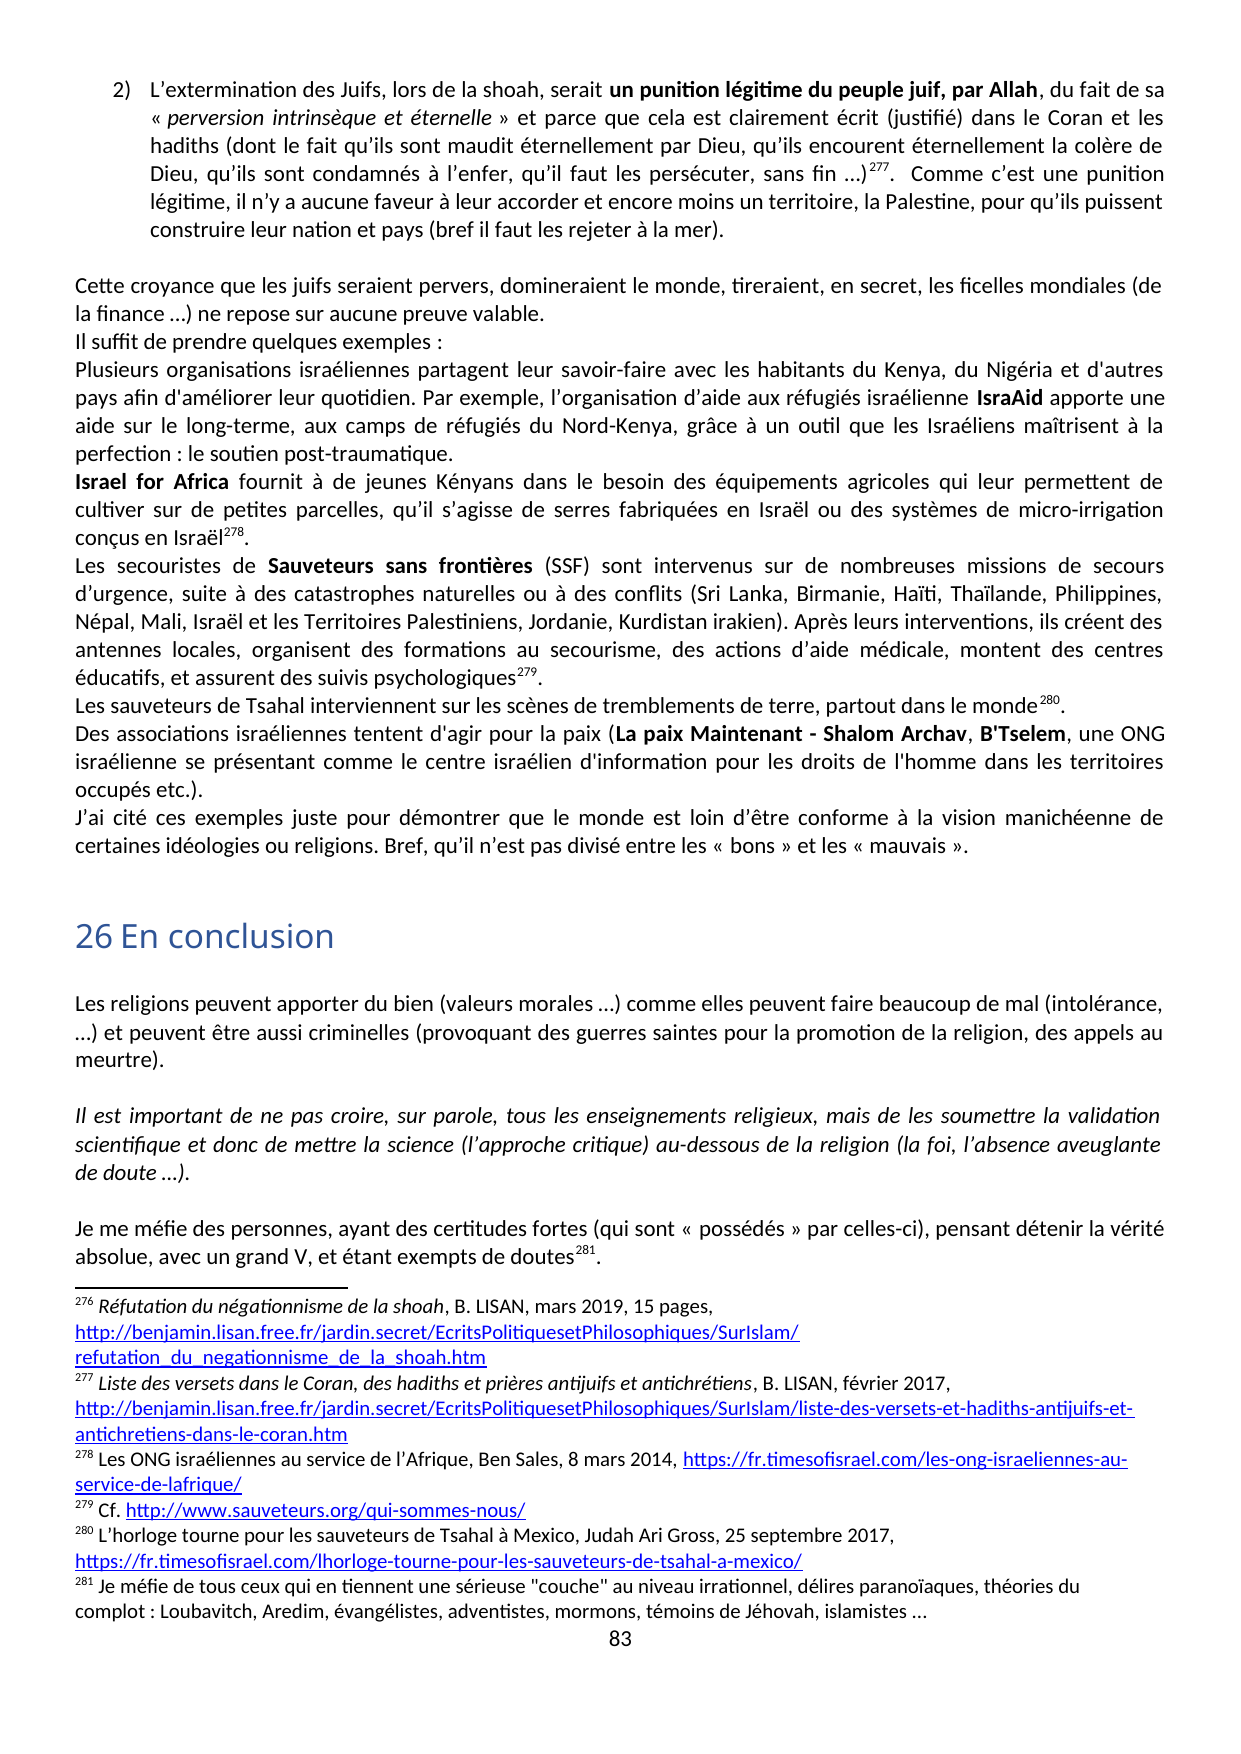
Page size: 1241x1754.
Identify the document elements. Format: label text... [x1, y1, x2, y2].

list L’extermination des Juifs, lors de la shoah, serait un punition légitime du peuple juif, par Allah, du fait de sa « perversion intrinsèque et éternelle » et parce que cela est clairement écrit (justifié) dans le Coran et les hadiths (dont le fait qu’ils sont maudit éternellement par Dieu, qu’ils encourent éternellement la colère de Dieu, qu’ils sont condamnés à l’enfer, qu’il faut les persécuter, sans fin …). Comme c’est une punition légitime, il n’y a aucune faveur à leur accorder et encore moins un territoire, la Palestine, pour qu’ils puissent construire leur nation et pays (bref il faut les rejeter à la mer). [112, 75, 1165, 243]
text Je me méfie des personnes, ayant des certitudes fortes (qui sont « possédés » par celles-ci), pensant détenir la vérité absolue, avec un grand V, et étant exempts de doutes. [75, 1214, 1165, 1270]
text Plusieurs organisations israéliennes partagent leur savoir-faire avec les habitants du Kenya, du Nigéria et d'autres pays afin d'améliorer leur quotidien. Par exemple, l’organisation d’aide aux réfugiés israélienne IsraAid apporte une aide sur le long-terme, aux camps de réfugiés du Nord-Kenya, grâce à un outil que les Israéliens maîtrisent à la perfection : le soutien post-traumatique. [75, 355, 1165, 467]
text Israel for Africa fournit à de jeunes Kényans dans le besoin des équipements agricoles qui leur permettent de cultiver sur de petites parcelles, qu’il s’agisse de serres fabriquées en Israël ou des systèmes de micro-irrigation conçus en Israël. [75, 467, 1165, 551]
text Cette croyance que les juifs seraient pervers, domineraient le monde, tireraient, en secret, les ficelles mondiales (de la finance …) ne repose sur aucune preuve valable. [75, 271, 1165, 327]
text Il est important de ne pas croire, sur parole, tous les enseignements religieux, mais de les soumettre la validation scientifique et donc de mettre la science (l’approche critique) au-dessous de la religion (la foi, l’absence aveuglante de doute …). [75, 1102, 1165, 1186]
text Des associations israéliennes tentent d'agir pour la paix (La paix Maintenant - Shalom Archav, B'Tselem, une ONG israélienne se présentant comme le centre israélien d'information pour les droits de l'homme dans les territoires occupés etc.). [75, 719, 1165, 803]
text Les secouristes de Sauveteurs sans frontières (SSF) sont intervenus sur de nombreuses missions de secours d’urgence, suite à des catastrophes naturelles ou à des conflits (Sri Lanka, Birmanie, Haïti, Thaïlande, Philippines, Népal, Mali, Israël et les Territoires Palestiniens, Jordanie, Kurdistan irakien). Après leurs interventions, ils créent des antennes locales, organisent des formations au secourisme, des actions d’aide médicale, montent des centres éducatifs, et assurent des suivis psychologiques. [75, 551, 1165, 691]
text Il suffit de prendre quelques exemples : [75, 327, 1165, 355]
text Les religions peuvent apporter du bien (valeurs morales …) comme elles peuvent faire beaucoup de mal (intolérance, …) et peuvent être aussi criminelles (provoquant des guerres saintes pour la promotion de la religion, des appels au meurtre). [75, 989, 1165, 1074]
text J’ai cité ces exemples juste pour démontrer que le monde est loin d’être conforme à la vision manichéenne de certaines idéologies ou religions. Bref, qu’il n’est pas divisé entre les « bons » et les « mauvais ». [75, 803, 1165, 859]
subtitle En conclusion [75, 913, 1165, 958]
text Les sauveteurs de Tsahal interviennent sur les scènes de tremblements de terre, partout dans le monde. [75, 691, 1165, 719]
